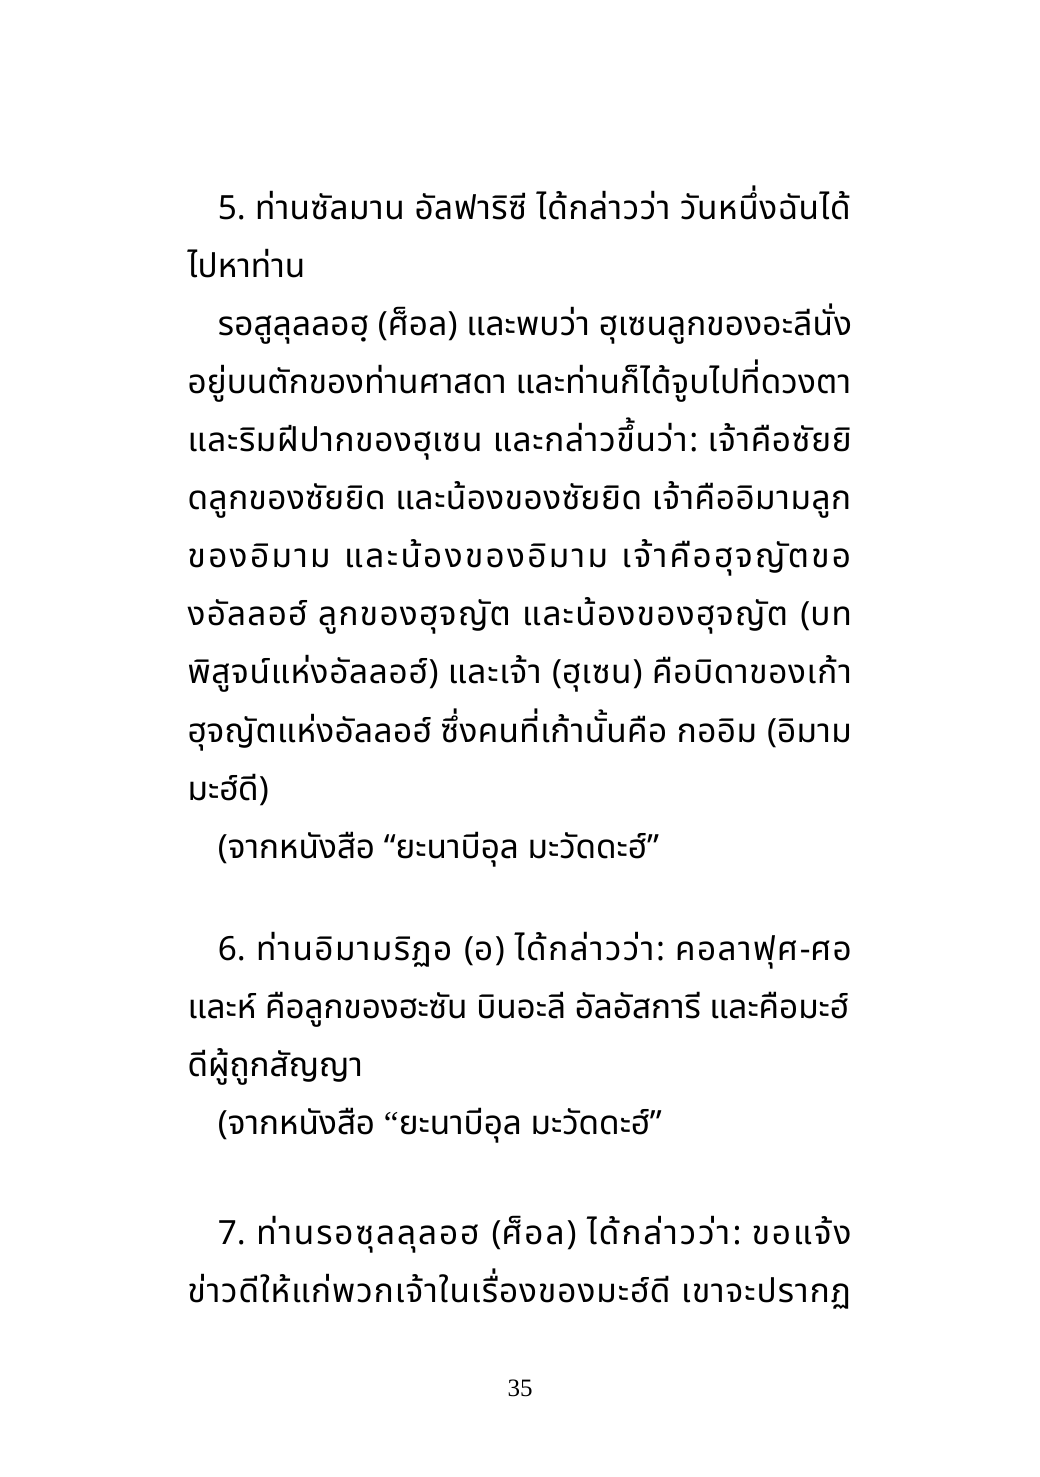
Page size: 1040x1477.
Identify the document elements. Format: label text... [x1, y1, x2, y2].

text (จากหนังสือ “ยะนาบีอุล มะวัดดะฮ์” [187, 1099, 852, 1149]
text 6. ท่านอิมามริฏอ (อ) ได้กล่าวว่า: คอลาฟุศ-ศอและห์ คือลูกของฮะซัน บินอะลี อัลอัสการี และคือมะฮ์ดีผู้ถูกสัญญา [187, 925, 852, 1091]
text รอสูลุลลอฮฺ (ศ็อล) และพบว่า ฮุเซนลูกของอะลีนั่งอยู่บนตักของท่านศาสดา และท่านก็ได้จูบไปที่ดวงตา และริมฝีปากของฮุเซน และกล่าวขึ้นว่า: เจ้าคือซัยยิดลูกของซัยยิด และน้องของซัยยิด เจ้าคืออิมามลูกของอิมาม และน้องของอิมาม เจ้าคือฮุจญัตของอัลลอฮ์ ลูกของฮุจญัต และน้องของฮุจญัต (บทพิสูจน์แห่งอัลลอฮ์) และเจ้า (ฮุเซน) คือบิดาของเก้าฮุจญัตแห่งอัลลอฮ์ ซึ่งคนที่เก้านั้นคือ กออิม (อิมามมะฮ์ดี) [187, 300, 852, 815]
text (จากหนังสือ “ยะนาบีอุล มะวัดดะฮ์” [187, 823, 852, 873]
text 5. ท่านซัลมาน อัลฟาริซี ได้กล่าวว่า วันหนึ่งฉันได้ไปหาท่าน [187, 184, 852, 293]
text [187, 1209, 852, 1318]
